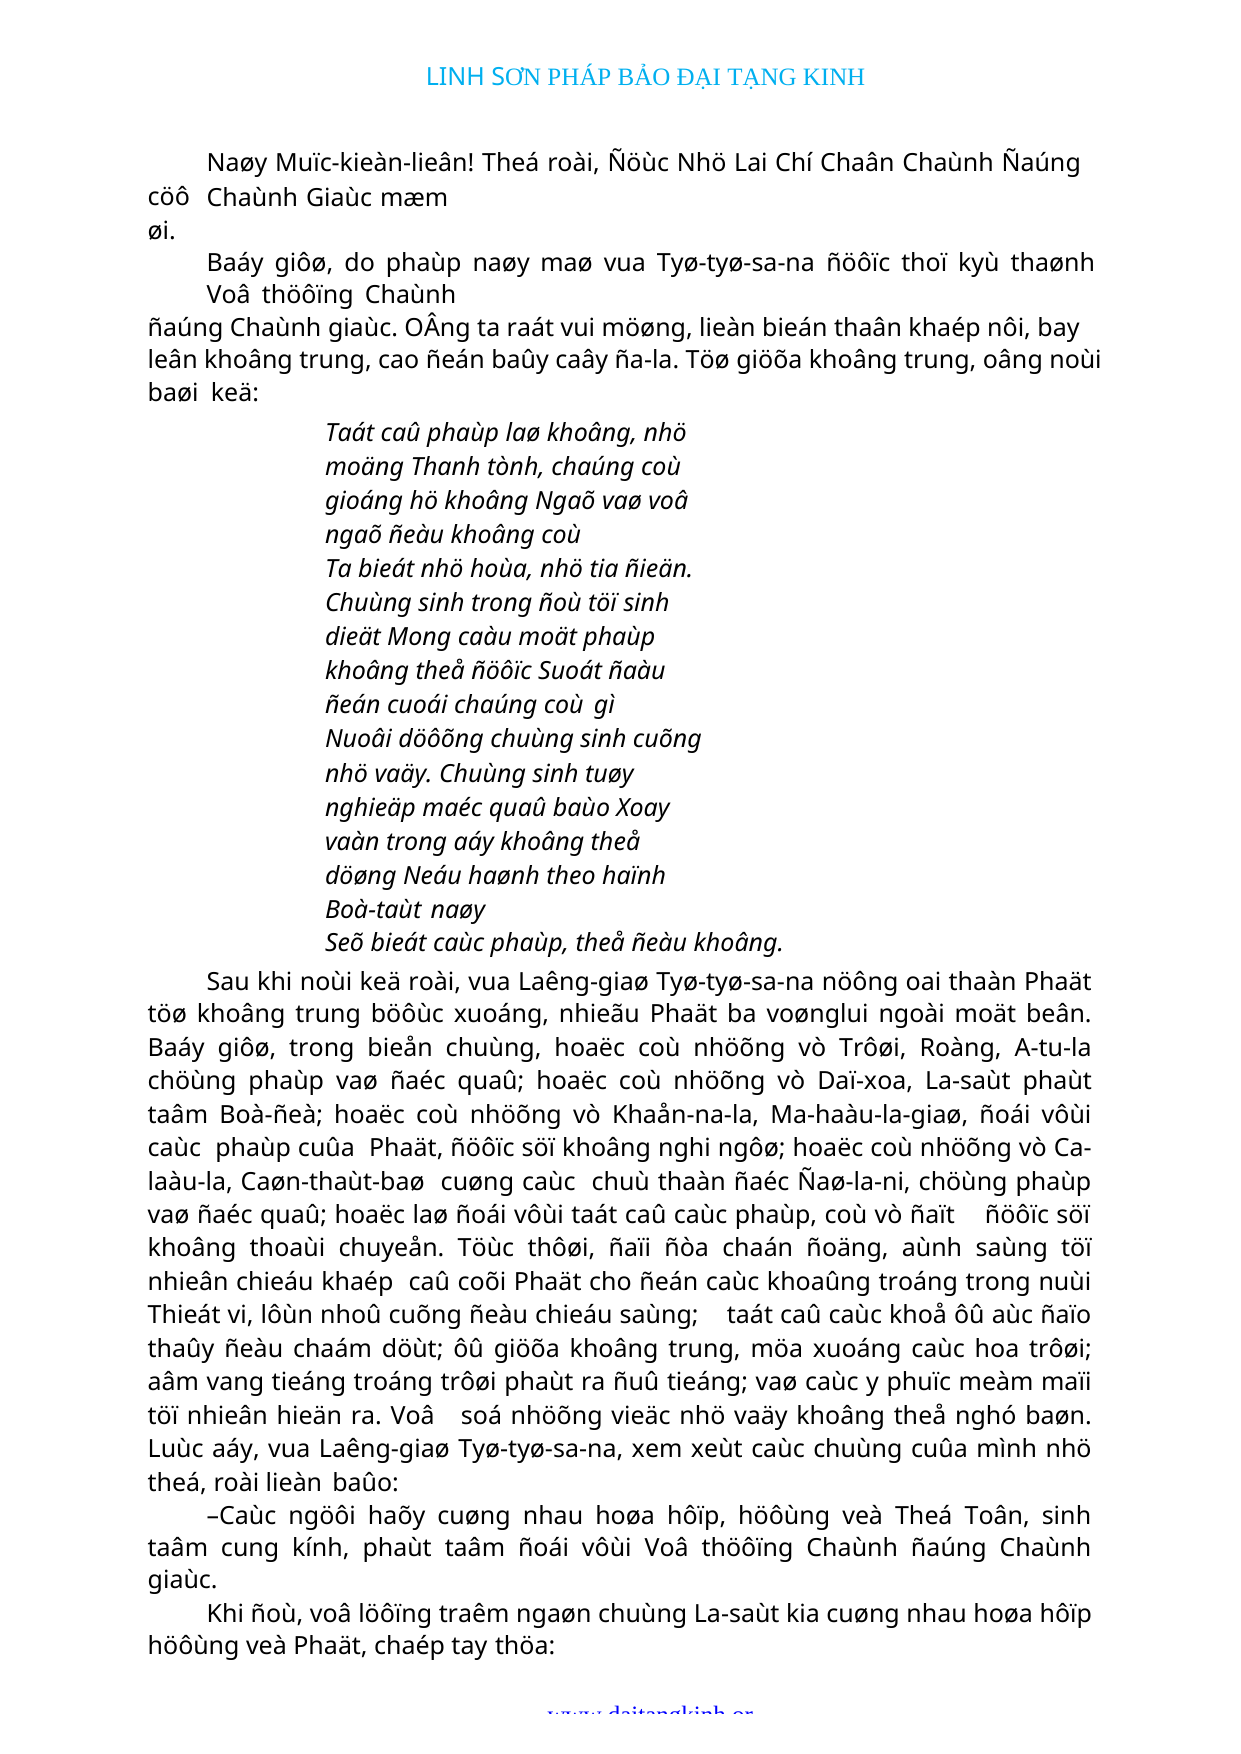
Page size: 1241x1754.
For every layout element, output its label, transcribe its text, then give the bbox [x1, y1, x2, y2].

text Seõ bieát caùc phaùp, theå ñeàu khoâng. [325, 926, 1105, 957]
text Taát caû phaùp laø khoâng, nhö moäng Thanh tònh, chaúng coù gioáng hö khoâng Ngaõ vaø voâ ngaõ ñeàu khoâng coù [325, 414, 719, 551]
text ñaúng Chaùnh giaùc. OÂng ta raát vui möøng, lieàn bieán thaân khaép nôi, bay leân khoâng trung, cao ñeán baûy caây ña-la. Töø giöõa khoâng trung, oâng noùi baøi keä: [147, 310, 1105, 408]
text Naøy Muïc-kieàn-lieân! Theá roài, Ñöùc Nhö Lai Chí Chaân Chaùnh Ñaúng Chaùnh Giaùc mæm [206, 145, 1105, 213]
text Ta bieát nhö hoùa, nhö tia ñieän. Chuùng sinh trong ñoù töï sinh dieät Mong caàu moät phaùp khoâng theå ñöôïc Suoát ñaàu ñeán cuoái chaúng coù gì [325, 551, 696, 721]
text –Caùc ngöôi haõy cuøng nhau hoøa hôïp, höôùng veà Theá Toân, sinh taâm cung kính, phaùt taâm ñoái vôùi Voâ thöôïng Chaùnh ñaúng Chaùnh giaùc. [147, 1498, 1093, 1596]
text Nuoâi döôõng chuùng sinh cuõng nhö vaäy. Chuùng sinh tuøy nghieäp maéc quaû baùo Xoay vaàn trong aáy khoâng theå döøng Neáu haønh theo haïnh Boà-taùt naøy [325, 721, 716, 926]
text Sau khi noùi keä roài, vua Laêng-giaø Tyø-tyø-sa-na nöông oai thaàn Phaät töø khoâng trung böôùc xuoáng, nhieãu Phaät ba voønglui ngoài moät beân. Baáy giôø, trong bieån chuùng, hoaëc coù nhöõng vò Trôøi, Roàng, A-tu-la chöùng phaùp vaø ñaéc quaû; hoaëc coù nhöõng vò Daï-xoa, La-saùt phaùt taâm Boà-ñeà; hoaëc coù nhöõng vò Khaån-na-la, Ma-haàu-la-giaø, ñoái vôùi caùc phaùp cuûa Phaät, ñöôïc söï khoâng nghi ngôø; hoaëc coù nhöõng vò Ca-laàu-la, Caøn-thaùt-baø cuøng caùc chuù thaàn ñaéc Ñaø-la-ni, chöùng phaùp vaø ñaéc quaû; hoaëc laø ñoái vôùi taát caû caùc phaùp, coù vò ñaït ñöôïc söï khoâng thoaùi chuyeån. Töùc thôøi, ñaïi ñòa chaán ñoäng, aùnh saùng töï nhieân chieáu khaép caû coõi Phaät cho ñeán caùc khoaûng troáng trong nuùi Thieát vi, lôùn nhoû cuõng ñeàu chieáu saùng; taát caû caùc khoå ôû aùc ñaïo thaûy ñeàu chaám döùt; ôû giöõa khoâng trung, möa xuoáng caùc hoa trôøi; aâm vang tieáng troáng trôøi phaùt ra ñuû tieáng; vaø caùc y phuïc meàm maïi töï nhieân hieän ra. Voâ soá nhöõng vieäc nhö vaäy khoâng theå nghó baøn. Luùc aáy, vua Laêng-giaø Tyø-tyø-sa-na, xem xeùt caùc chuùng cuûa mình nhö theá, roài lieàn baûo: [147, 963, 1093, 1498]
text Khi ñoù, voâ löôïng traêm ngaøn chuùng La-saùt kia cuøng nhau hoøa hôïp höôùng veà Phaät, chaép tay thöa: [147, 1596, 1093, 1662]
text cöôøi. [147, 178, 200, 247]
text Baáy giôø, do phaùp naøy maø vua Tyø-tyø-sa-na ñöôïc thoï kyù thaønh Voâ thöôïng Chaùnh [206, 246, 1105, 309]
